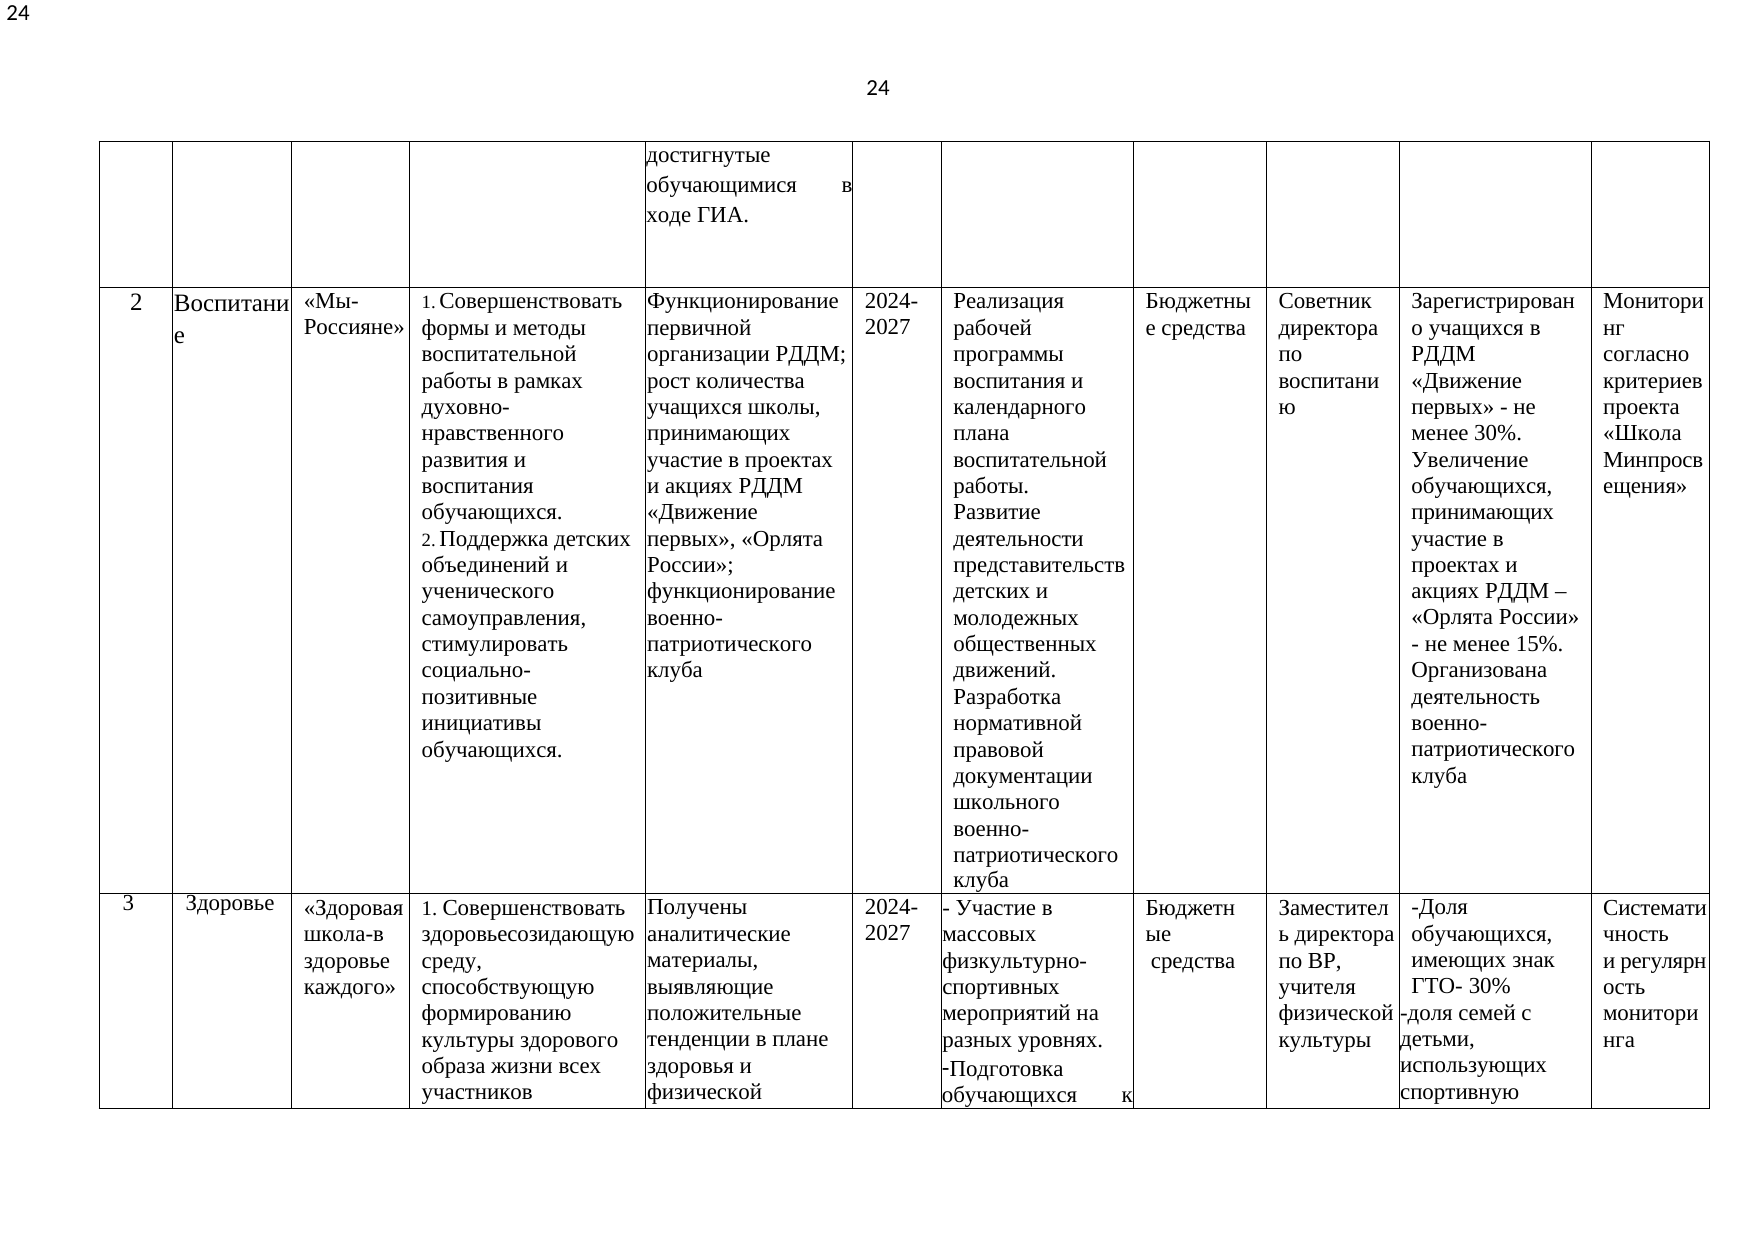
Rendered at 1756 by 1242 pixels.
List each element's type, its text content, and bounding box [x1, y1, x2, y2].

table_header достигнутые обучающимися в ходе ГИА. [646, 142, 852, 287]
table_cell 3 [100, 894, 172, 1108]
table_cell Бюджетн ые средства [1134, 894, 1266, 1108]
text 24 [862, 73, 893, 101]
table_cell 2024- 2027 [853, 894, 941, 1108]
table_cell Совершенствовать формы и методы воспитательной работы в рамках духовно- нравственного развития и воспитания обучающихся. Поддержка детских объединений и ученического самоуправления, стимулировать социально- позитивные инициативы обучающихся. [410, 288, 645, 893]
table_cell Заместител ь директора по ВР, учителя физической культуры [1267, 894, 1399, 1108]
table_cell Функционирование первичной организации РДДМ; рост количества учащихся школы, принимающих участие в проектах и акциях РДДМ «Движение первых», «Орлята России»; функционирование военно- патриотического клуба [646, 288, 852, 893]
table_cell Советник директора по воспитани ю [1267, 288, 1399, 893]
table_cell Системати чность и регулярн ость монитори нга [1592, 894, 1709, 1108]
table_cell 2 [100, 288, 172, 893]
table_header [173, 142, 291, 287]
table_cell Здоровье [173, 894, 291, 1108]
table_cell Получены аналитические материалы, выявляющие положительные тенденции в плане здоровья и физической [646, 894, 852, 1108]
table_cell Воспитани е [173, 288, 291, 893]
table_header [100, 142, 172, 287]
table_cell «Здоровая школа-в здоровье каждого» [292, 894, 409, 1108]
table_header [1400, 142, 1591, 287]
table_header [292, 142, 409, 287]
table_header [1267, 142, 1399, 287]
table_cell «Мы- Россияне» [292, 288, 409, 893]
table_cell Бюджетны е средства [1134, 288, 1266, 893]
table_cell 1. Совершенствовать здоровьесозидающую среду, способствующую формированию культуры здорового образа жизни всех участников [410, 894, 645, 1108]
table_header [1134, 142, 1266, 287]
table_cell Зарегистрирован о учащихся в РДДМ «Движение первых» - не менее 30%. Увеличение обучающихся, принимающих участие в проектах и акциях РДДМ – «Орлята России» - не менее 15%. Организована деятельность военно- патриотического клуба [1400, 288, 1591, 893]
table_header [853, 142, 941, 287]
table_cell Монитори нг согласно критериев проекта «Школа Минпросв ещения» [1592, 288, 1709, 893]
table_header [410, 142, 645, 287]
table_header [942, 142, 1133, 287]
table_cell -Доля обучающихся, имеющих знак ГТО- 30% -доля семей с детьми, использующих спортивную [1400, 894, 1591, 1108]
table_header [1592, 142, 1709, 287]
table_cell - Участие в массовых физкультурно- спортивных мероприятий на разных уровнях. -Подготовка обучающихся к [942, 894, 1133, 1108]
table_cell 2024- 2027 [853, 288, 941, 893]
table_cell Реализация рабочей программы воспитания и календарного плана воспитательной работы. Развитие деятельности представительств детских и молодежных общественных движений. Разработка нормативной правовой документации школьного военно- патриотического клуба [942, 288, 1133, 893]
